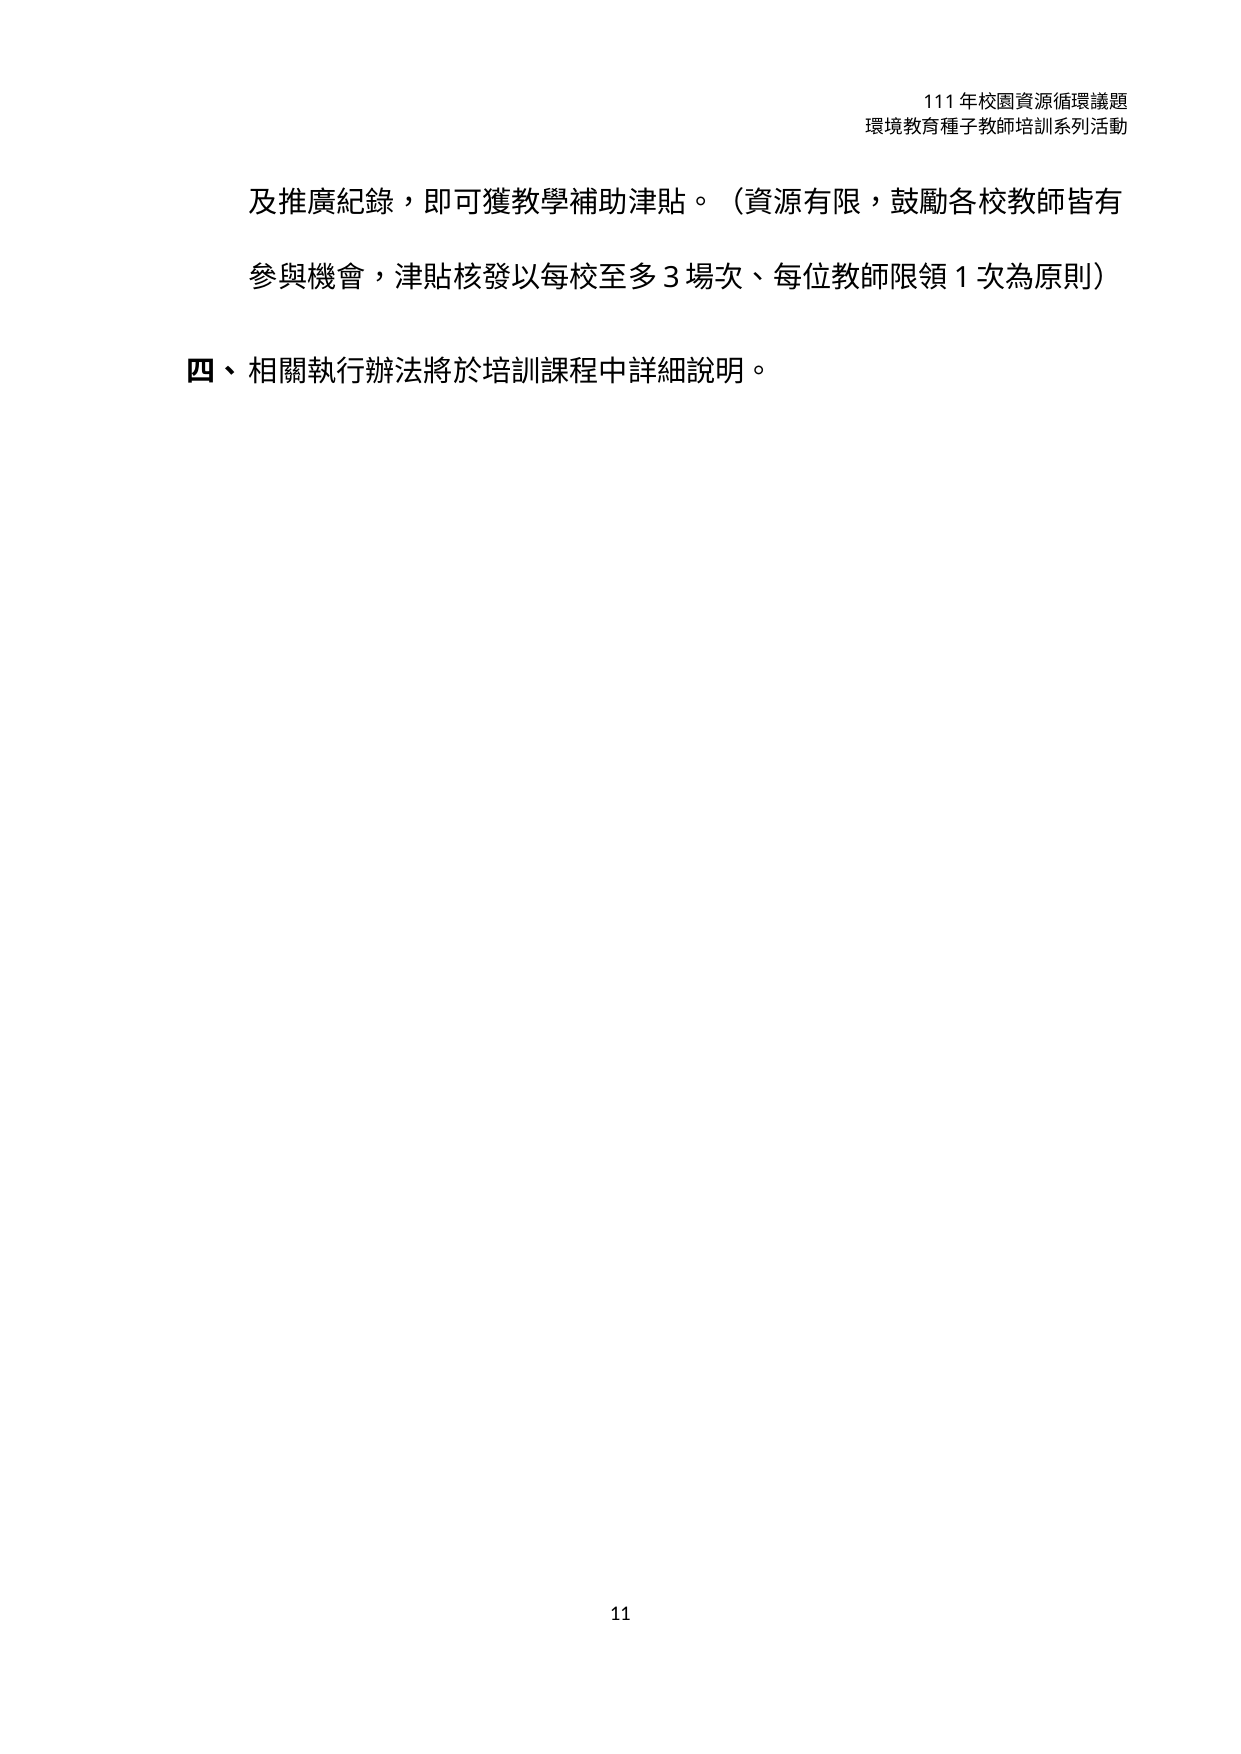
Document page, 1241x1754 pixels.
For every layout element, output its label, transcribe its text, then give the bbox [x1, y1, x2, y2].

list 相關執行辦法將於培訓課程中詳細說明。 [186, 331, 1128, 406]
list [186, 162, 1128, 312]
